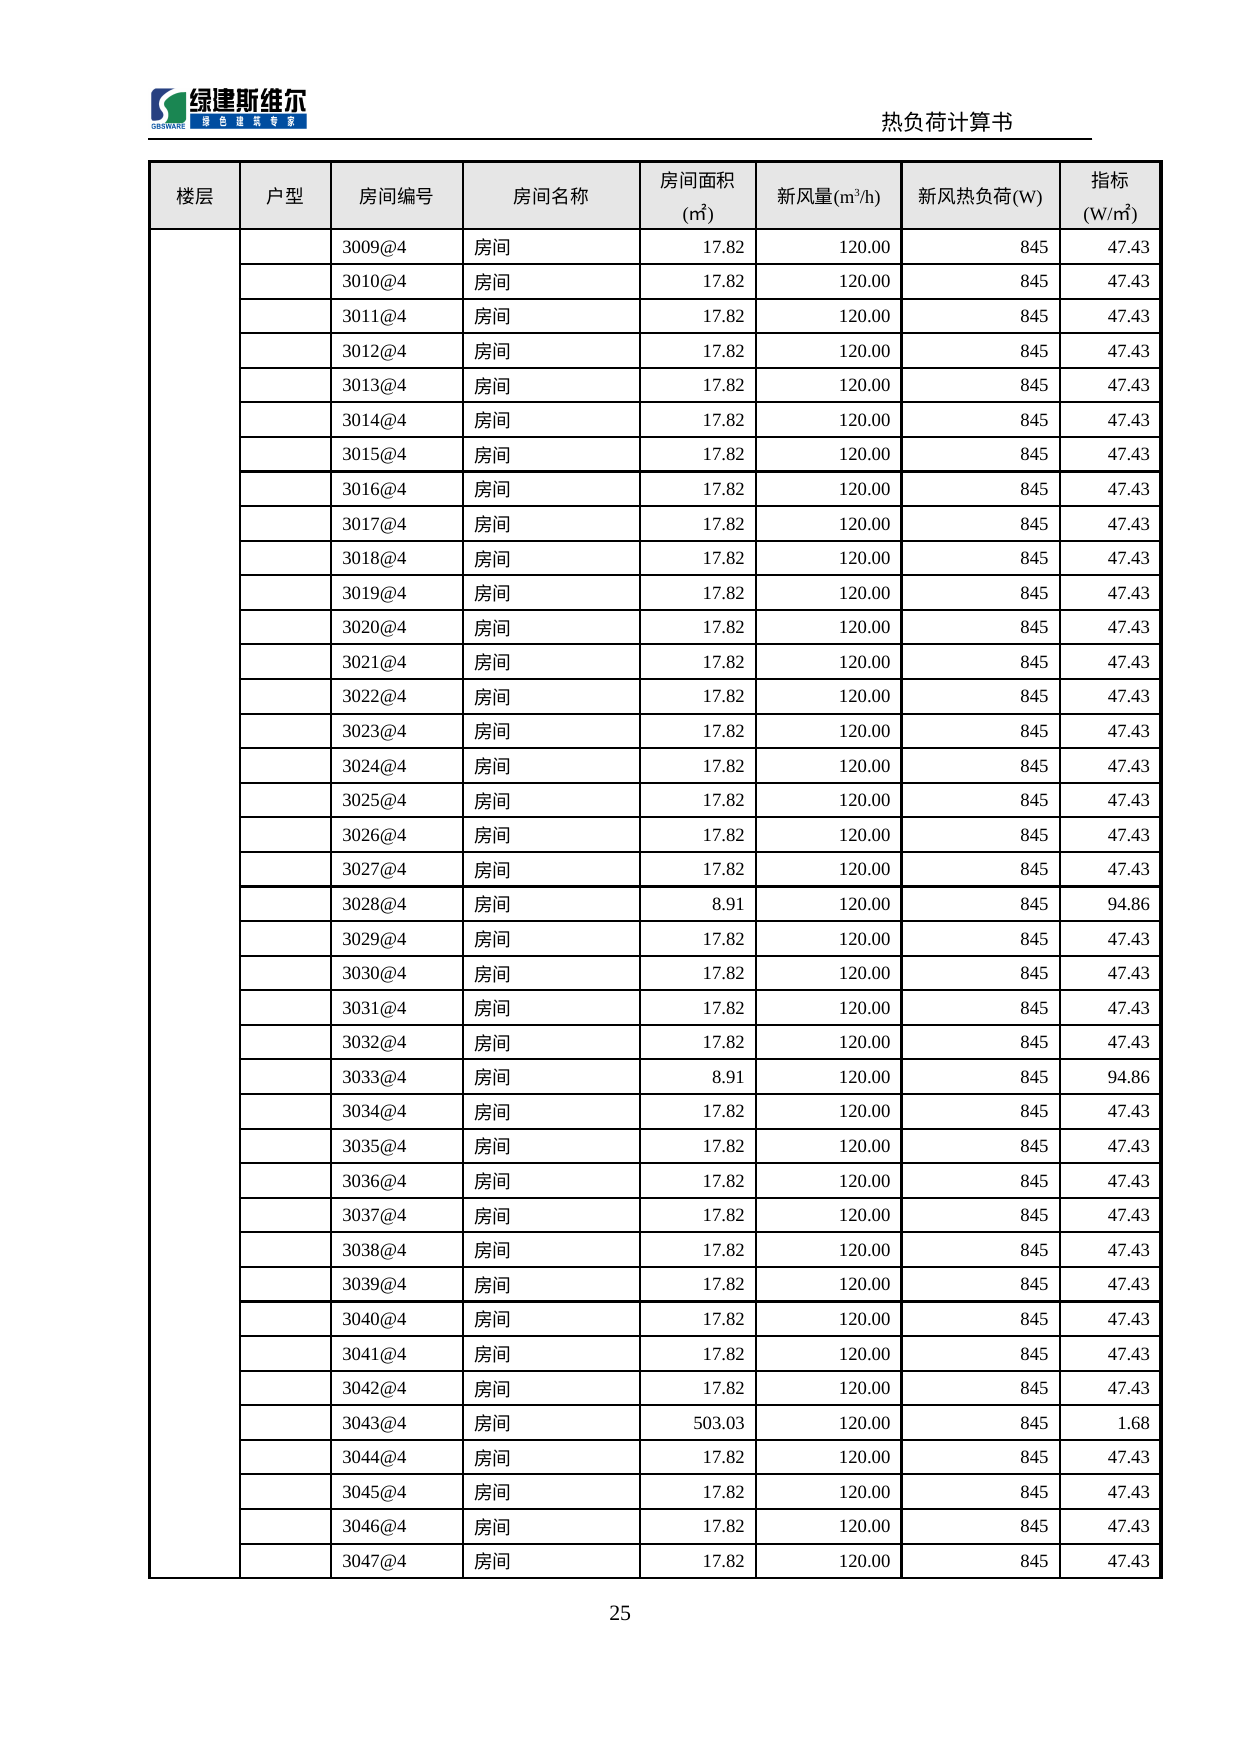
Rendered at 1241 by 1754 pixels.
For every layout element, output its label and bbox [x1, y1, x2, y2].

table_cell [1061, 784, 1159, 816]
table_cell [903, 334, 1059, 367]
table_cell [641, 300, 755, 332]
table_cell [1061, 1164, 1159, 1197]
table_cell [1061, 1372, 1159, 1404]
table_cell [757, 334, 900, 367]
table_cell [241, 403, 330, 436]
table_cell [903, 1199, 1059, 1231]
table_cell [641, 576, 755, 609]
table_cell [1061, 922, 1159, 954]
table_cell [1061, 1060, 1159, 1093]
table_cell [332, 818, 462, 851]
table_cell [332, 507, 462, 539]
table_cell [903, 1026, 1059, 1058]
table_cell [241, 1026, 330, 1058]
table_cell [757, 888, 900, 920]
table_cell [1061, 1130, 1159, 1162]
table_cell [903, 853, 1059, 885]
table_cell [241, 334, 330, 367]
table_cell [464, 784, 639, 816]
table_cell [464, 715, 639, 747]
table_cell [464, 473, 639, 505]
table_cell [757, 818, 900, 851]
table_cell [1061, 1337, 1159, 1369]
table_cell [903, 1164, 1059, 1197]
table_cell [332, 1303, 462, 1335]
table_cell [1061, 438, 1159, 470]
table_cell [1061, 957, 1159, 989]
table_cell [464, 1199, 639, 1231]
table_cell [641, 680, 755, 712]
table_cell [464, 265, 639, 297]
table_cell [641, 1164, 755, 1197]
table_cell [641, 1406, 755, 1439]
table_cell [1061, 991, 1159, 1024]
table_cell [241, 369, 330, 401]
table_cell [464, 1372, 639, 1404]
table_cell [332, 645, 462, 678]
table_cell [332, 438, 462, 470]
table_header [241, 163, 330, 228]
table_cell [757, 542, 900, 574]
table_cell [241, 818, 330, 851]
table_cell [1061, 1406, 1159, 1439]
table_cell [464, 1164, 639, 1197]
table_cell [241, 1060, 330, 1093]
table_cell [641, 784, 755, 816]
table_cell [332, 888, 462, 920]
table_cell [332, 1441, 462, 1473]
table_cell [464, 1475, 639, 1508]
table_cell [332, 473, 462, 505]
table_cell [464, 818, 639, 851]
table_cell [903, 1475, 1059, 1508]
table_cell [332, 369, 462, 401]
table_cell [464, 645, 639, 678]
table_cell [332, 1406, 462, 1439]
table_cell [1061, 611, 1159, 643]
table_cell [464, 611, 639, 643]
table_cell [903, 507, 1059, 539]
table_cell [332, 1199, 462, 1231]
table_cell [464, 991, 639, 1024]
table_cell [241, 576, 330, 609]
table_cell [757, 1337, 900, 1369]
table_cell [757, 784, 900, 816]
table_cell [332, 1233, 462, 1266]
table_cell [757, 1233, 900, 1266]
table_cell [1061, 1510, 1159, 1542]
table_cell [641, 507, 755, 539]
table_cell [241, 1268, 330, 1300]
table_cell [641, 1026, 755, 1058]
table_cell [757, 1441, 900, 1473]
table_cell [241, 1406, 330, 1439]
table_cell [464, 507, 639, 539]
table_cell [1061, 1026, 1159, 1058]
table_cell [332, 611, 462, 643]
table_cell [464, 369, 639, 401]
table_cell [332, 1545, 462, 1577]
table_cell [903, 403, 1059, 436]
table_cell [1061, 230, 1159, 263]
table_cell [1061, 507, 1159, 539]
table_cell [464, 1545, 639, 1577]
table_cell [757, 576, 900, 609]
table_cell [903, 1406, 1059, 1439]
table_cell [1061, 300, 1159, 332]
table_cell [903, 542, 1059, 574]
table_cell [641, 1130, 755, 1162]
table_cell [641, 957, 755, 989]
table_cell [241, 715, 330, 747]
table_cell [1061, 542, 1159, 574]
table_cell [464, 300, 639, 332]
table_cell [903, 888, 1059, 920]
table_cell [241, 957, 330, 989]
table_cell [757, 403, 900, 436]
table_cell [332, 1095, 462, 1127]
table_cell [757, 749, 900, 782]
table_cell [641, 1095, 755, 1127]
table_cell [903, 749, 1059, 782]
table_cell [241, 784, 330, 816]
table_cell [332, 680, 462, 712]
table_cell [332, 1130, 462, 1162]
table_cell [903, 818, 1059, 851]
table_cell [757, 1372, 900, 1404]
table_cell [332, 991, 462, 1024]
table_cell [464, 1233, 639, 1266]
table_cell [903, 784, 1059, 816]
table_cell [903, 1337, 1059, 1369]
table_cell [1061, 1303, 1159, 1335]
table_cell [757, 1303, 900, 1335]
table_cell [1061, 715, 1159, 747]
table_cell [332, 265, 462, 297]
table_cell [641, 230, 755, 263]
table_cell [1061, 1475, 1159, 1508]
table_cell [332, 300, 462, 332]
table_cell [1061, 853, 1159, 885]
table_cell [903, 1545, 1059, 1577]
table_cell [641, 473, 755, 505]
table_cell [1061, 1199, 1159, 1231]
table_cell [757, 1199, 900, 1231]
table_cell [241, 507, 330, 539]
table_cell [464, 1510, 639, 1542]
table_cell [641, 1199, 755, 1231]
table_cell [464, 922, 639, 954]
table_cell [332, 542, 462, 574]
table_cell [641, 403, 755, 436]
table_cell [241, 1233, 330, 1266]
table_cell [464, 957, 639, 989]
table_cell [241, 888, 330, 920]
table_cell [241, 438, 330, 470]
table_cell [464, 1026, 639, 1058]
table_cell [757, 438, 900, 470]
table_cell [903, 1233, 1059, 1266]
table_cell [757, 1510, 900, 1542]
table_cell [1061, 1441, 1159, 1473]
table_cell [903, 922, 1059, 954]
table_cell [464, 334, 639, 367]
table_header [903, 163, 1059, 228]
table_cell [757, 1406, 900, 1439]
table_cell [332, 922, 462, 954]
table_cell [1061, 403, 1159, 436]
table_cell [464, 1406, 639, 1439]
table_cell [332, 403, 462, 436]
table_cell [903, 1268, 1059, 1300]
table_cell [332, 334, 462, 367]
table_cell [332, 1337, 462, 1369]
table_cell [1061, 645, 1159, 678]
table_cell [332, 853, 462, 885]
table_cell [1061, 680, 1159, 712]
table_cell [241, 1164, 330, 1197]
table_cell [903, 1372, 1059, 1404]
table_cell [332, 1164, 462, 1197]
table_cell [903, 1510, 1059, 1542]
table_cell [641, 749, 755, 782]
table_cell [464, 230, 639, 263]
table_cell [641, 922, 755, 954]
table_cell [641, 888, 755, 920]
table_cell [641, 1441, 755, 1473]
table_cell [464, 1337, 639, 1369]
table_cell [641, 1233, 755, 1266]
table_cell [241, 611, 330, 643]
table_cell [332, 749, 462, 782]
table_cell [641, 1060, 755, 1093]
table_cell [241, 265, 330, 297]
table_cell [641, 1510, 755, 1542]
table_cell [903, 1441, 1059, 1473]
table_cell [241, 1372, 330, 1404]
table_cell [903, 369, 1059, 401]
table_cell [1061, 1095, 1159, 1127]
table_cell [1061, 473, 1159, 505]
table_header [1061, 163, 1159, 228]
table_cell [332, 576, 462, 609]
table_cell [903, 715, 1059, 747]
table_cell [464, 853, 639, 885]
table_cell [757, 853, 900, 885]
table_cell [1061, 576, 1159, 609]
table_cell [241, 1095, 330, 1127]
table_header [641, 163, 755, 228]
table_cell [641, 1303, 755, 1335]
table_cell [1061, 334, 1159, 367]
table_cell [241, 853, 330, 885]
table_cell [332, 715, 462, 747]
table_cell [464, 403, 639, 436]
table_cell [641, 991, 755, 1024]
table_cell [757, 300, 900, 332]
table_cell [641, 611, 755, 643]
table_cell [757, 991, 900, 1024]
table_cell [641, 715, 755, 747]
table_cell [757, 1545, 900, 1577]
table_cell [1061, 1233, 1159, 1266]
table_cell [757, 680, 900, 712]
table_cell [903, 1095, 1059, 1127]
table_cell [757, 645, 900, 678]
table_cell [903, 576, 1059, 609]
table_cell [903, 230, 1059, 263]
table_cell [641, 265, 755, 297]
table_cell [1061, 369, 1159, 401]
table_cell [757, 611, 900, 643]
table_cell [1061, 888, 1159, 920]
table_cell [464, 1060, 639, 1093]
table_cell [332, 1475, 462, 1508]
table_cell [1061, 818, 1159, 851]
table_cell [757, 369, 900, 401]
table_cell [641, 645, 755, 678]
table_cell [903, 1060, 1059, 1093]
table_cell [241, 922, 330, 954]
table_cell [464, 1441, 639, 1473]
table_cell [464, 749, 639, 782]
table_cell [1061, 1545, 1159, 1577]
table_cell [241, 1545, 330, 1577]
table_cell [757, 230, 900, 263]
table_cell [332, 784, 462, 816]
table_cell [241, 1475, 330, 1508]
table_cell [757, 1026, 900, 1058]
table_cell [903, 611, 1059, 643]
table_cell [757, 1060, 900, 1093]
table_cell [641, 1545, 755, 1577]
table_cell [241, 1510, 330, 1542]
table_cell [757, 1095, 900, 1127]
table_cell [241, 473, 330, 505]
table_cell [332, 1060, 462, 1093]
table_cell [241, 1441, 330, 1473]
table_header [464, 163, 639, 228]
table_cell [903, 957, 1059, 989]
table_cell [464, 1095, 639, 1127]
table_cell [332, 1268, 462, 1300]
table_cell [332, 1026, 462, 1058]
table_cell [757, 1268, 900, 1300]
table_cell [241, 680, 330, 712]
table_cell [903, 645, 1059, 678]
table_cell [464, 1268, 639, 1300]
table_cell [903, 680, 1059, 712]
picture [147, 88, 308, 130]
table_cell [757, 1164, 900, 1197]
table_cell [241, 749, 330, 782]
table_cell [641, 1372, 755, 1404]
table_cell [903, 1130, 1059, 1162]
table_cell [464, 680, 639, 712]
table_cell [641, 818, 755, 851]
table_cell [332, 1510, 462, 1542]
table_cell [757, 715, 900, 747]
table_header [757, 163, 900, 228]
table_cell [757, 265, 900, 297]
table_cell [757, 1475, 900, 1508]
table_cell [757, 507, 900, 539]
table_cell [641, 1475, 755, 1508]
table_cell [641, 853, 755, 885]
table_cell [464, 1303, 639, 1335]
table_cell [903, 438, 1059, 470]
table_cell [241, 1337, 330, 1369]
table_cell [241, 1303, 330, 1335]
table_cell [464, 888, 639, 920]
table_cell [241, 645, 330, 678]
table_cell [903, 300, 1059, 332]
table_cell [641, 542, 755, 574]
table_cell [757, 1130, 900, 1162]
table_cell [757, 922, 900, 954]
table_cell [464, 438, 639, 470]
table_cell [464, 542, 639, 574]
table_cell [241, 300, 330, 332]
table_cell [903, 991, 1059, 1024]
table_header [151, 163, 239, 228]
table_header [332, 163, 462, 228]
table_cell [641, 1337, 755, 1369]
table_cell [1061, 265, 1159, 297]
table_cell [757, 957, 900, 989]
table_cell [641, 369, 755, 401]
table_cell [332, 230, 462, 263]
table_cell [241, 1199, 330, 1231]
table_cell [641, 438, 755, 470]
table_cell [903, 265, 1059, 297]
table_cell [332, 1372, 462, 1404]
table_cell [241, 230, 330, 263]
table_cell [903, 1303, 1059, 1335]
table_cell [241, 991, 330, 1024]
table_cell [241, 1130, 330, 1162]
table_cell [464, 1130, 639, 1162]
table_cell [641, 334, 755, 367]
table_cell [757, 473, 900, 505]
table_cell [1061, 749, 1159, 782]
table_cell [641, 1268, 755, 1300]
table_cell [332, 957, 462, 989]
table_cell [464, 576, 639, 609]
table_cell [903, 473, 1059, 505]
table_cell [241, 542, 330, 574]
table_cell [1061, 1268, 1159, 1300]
